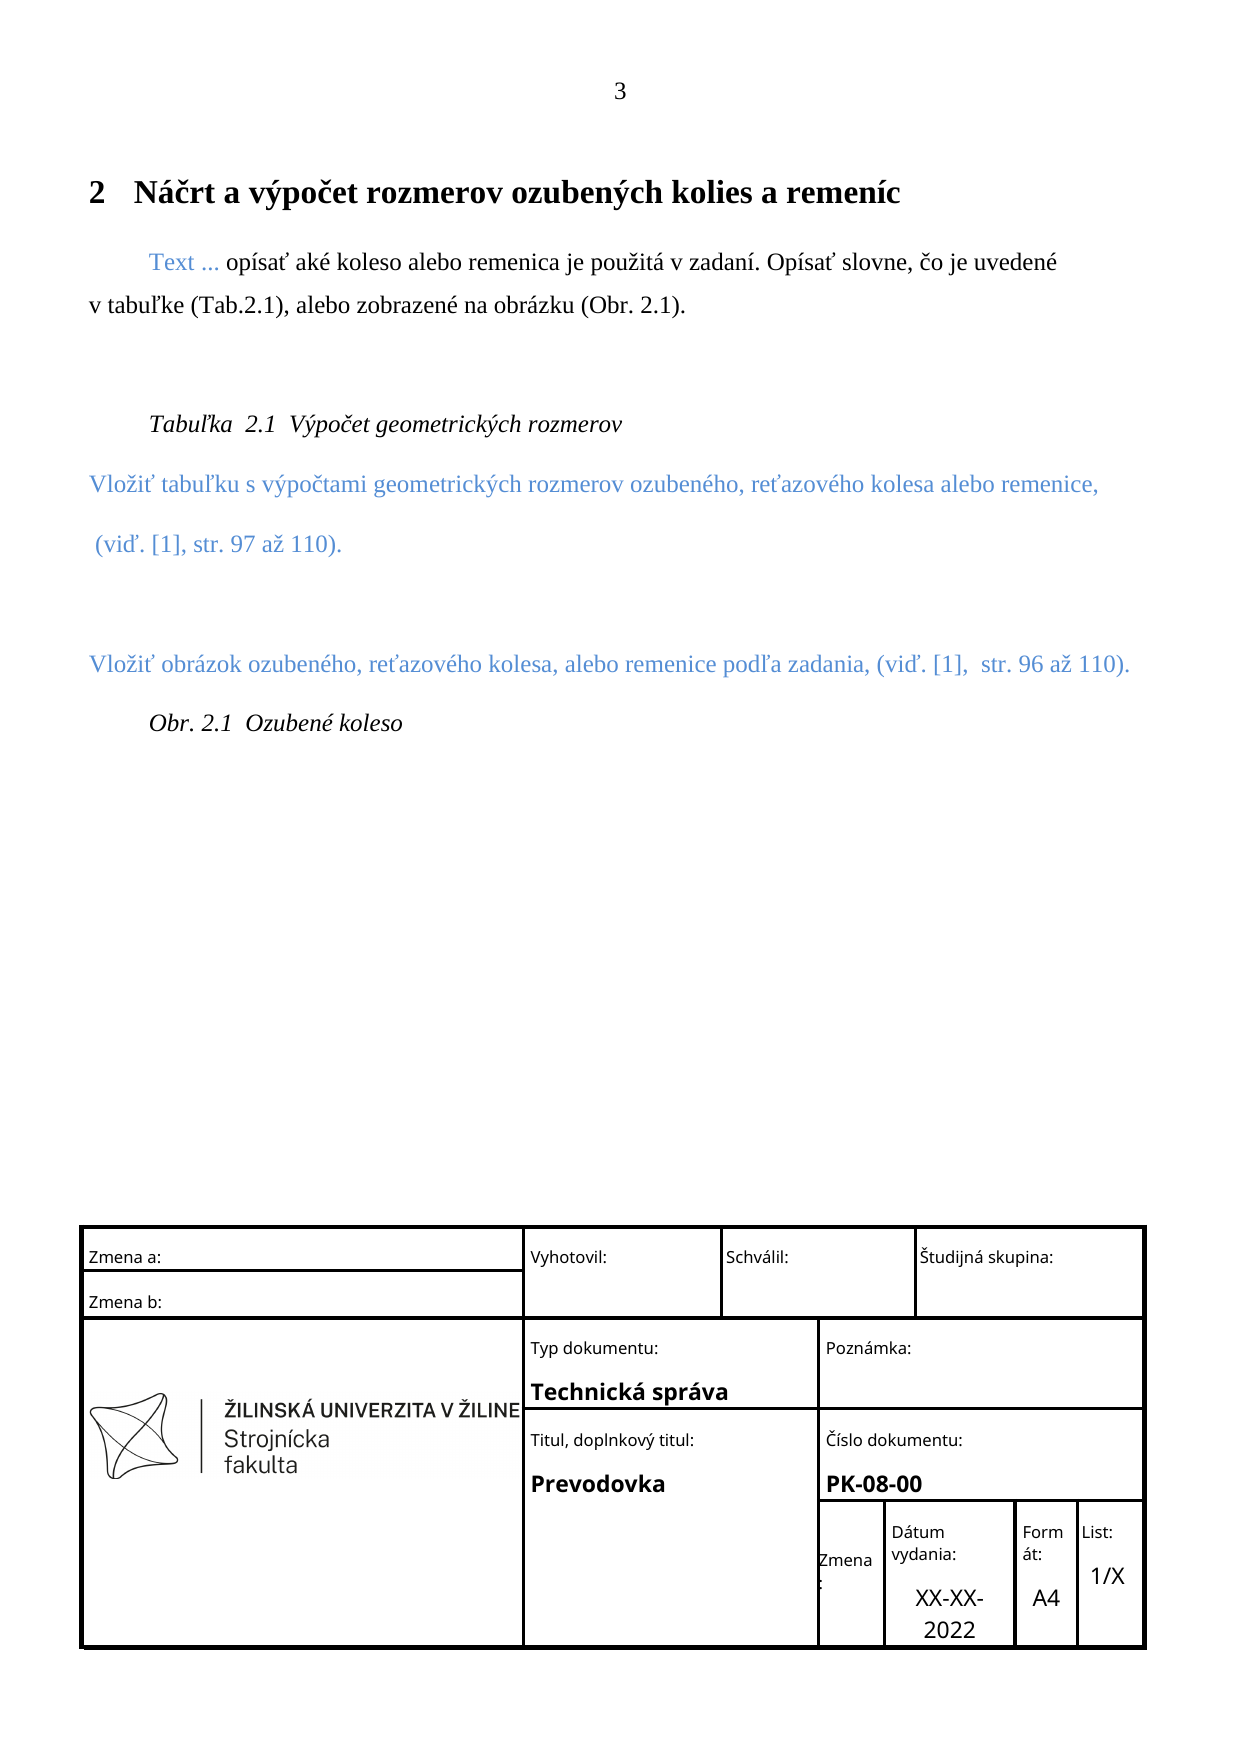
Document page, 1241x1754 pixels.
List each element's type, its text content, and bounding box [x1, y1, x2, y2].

text Tabuľka 2.1 Výpočet geometrických rozmerov [89, 409, 1152, 438]
text Vložiť tabuľku s výpočtami geometrických rozmerov ozubeného, reťazového kolesa alebo remenice, [89, 469, 1152, 498]
text Vložiť obrázok ozubeného, reťazového kolesa, alebo remenice podľa zadania, (viď. [1], str. 96 až 110). [89, 649, 1152, 677]
text Obr. 2.1 Ozubené koleso [89, 708, 1152, 737]
text Text ... opísať aké koleso alebo remenica je použitá v zadaní. Opísať slovne, čo je uvedené v tabuľke (Tab.2.1), alebo zobrazené na obrázku (Obr. 2.1). [89, 247, 1152, 319]
subtitle Náčrt a výpočet rozmerov ozubených kolies a remeníc [89, 173, 1152, 211]
picture [88, 1391, 520, 1479]
text (viď. [1], str. 97 až 110). [89, 529, 1152, 558]
